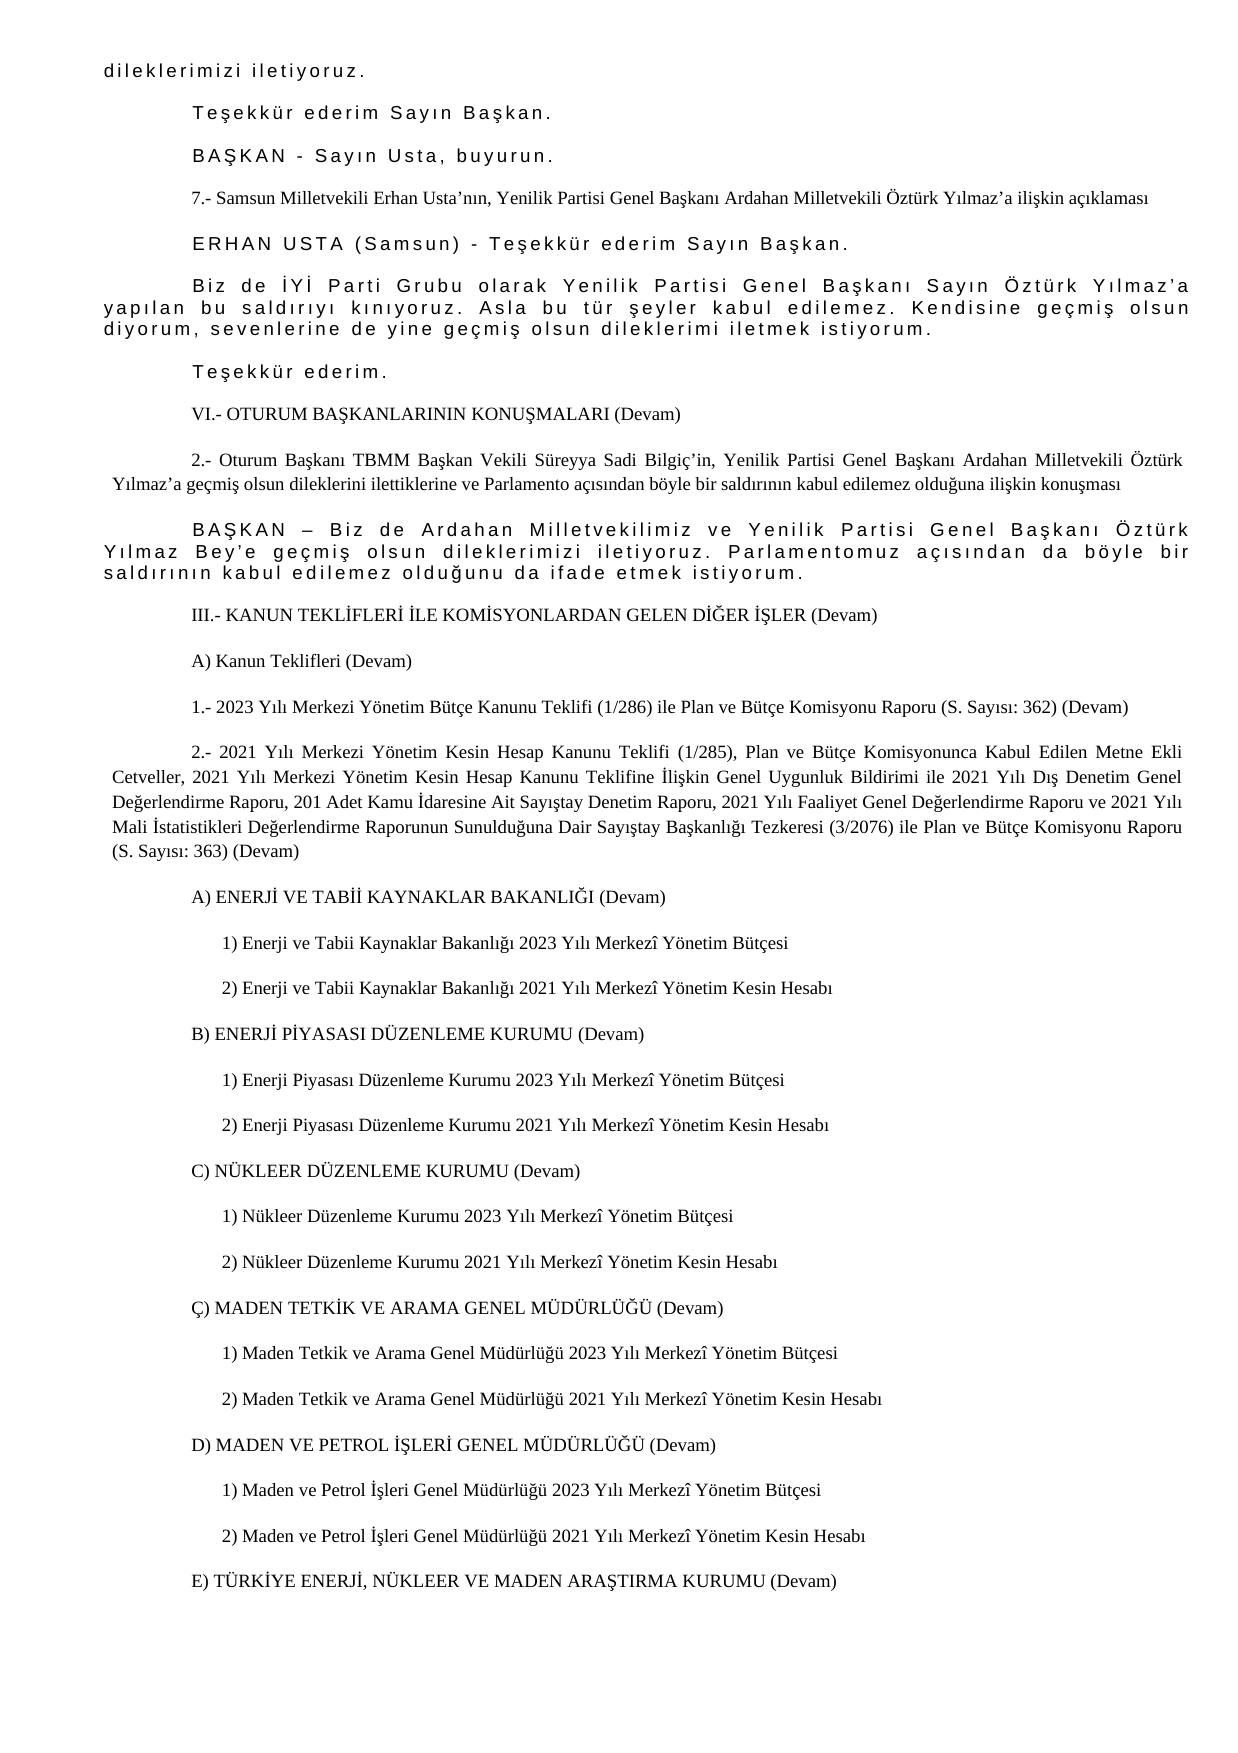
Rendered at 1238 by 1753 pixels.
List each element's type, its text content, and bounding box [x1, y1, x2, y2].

text 2) Enerji ve Tabii Kaynaklar Bakanlığı 2021 Yılı Merkezî Yönetim Kesin Hesabı [112, 977, 1184, 999]
text Biz de İYİ Parti Grubu olarak Yenilik Partisi Genel Başkanı Sayın Öztürk Yılmaz’a yapılan bu saldırıyı kınıyoruz. Asla bu tür şeyler kabul edilemez. Kendisine geçmiş olsun diyorum, sevenlerine de yine geçmiş olsun dileklerimi iletmek istiyorum. [103, 275, 1190, 339]
text A) ENERJİ VE TABİİ KAYNAKLAR BAKANLIĞI (Devam) [112, 886, 1184, 908]
text B) ENERJİ PİYASASI DÜZENLEME KURUMU (Devam) [112, 1023, 1184, 1044]
text 2) Maden ve Petrol İşleri Genel Müdürlüğü 2021 Yılı Merkezî Yönetim Kesin Hesabı [112, 1525, 1184, 1546]
text 2) Nükleer Düzenleme Kurumu 2021 Yılı Merkezî Yönetim Kesin Hesabı [112, 1251, 1184, 1273]
text Teşekkür ederim. [103, 360, 1190, 382]
text BAŞKAN - Sayın Usta, buyurun. [103, 144, 1190, 166]
text D) MADEN VE PETROL İŞLERİ GENEL MÜDÜRLÜĞÜ (Devam) [112, 1433, 1184, 1455]
text III.- KANUN TEKLİFLERİ İLE KOMİSYONLARDAN GELEN DİĞER İŞLER (Devam) [112, 604, 1184, 626]
text VI.- OTURUM BAŞKANLARININ KONUŞMALARI (Devam) [112, 403, 1184, 424]
text Teşekkür ederim Sayın Başkan. [103, 102, 1190, 124]
text C) NÜKLEER DÜZENLEME KURUMU (Devam) [112, 1160, 1184, 1181]
text 2) Maden Tetkik ve Arama Genel Müdürlüğü 2021 Yılı Merkezî Yönetim Kesin Hesabı [112, 1388, 1184, 1409]
text 7.- Samsun Milletvekili Erhan Usta’nın, Yenilik Partisi Genel Başkanı Ardahan Milletvekili Öztürk Yılmaz’a ilişkin açıklaması [112, 187, 1184, 208]
text 1) Enerji Piyasası Düzenleme Kurumu 2023 Yılı Merkezî Yönetim Bütçesi [112, 1068, 1184, 1090]
text Ç) MADEN TETKİK VE ARAMA GENEL MÜDÜRLÜĞÜ (Devam) [112, 1297, 1184, 1318]
text A) Kanun Teklifleri (Devam) [112, 650, 1184, 672]
text 2) Enerji Piyasası Düzenleme Kurumu 2021 Yılı Merkezî Yönetim Kesin Hesabı [112, 1114, 1184, 1136]
text 1.- 2023 Yılı Merkezi Yönetim Bütçe Kanunu Teklifi (1/286) ile Plan ve Bütçe Komisyonu Raporu (S. Sayısı: 362) (Devam) [112, 696, 1184, 717]
text 1) Maden Tetkik ve Arama Genel Müdürlüğü 2023 Yılı Merkezî Yönetim Bütçesi [112, 1342, 1184, 1364]
text ERHAN USTA (Samsun) - Teşekkür ederim Sayın Başkan. [103, 232, 1190, 254]
text 2.- 2021 Yılı Merkezi Yönetim Kesin Hesap Kanunu Teklifi (1/285), Plan ve Bütçe Komisyonunca Kabul Edilen Metne Ekli Cetveller, 2021 Yılı Merkezi Yönetim Kesin Hesap Kanunu Teklifine İlişkin Genel Uygunluk Bildirimi ile 2021 Yılı Dış Denetim Genel Değerlendirme Raporu, 201 Adet Kamu İdaresine Ait Sayıştay Denetim Raporu, 2021 Yılı Faaliyet Genel Değerlendirme Raporu ve 2021 Yılı Mali İstatistikleri Değerlendirme Raporunun Sunulduğuna Dair Sayıştay Başkanlığı Tezkeresi (3/2076) ile Plan ve Bütçe Komisyonu Raporu (S. Sayısı: 363) (Devam) [112, 741, 1184, 862]
text E) TÜRKİYE ENERJİ, NÜKLEER VE MADEN ARAŞTIRMA KURUMU (Devam) [112, 1570, 1184, 1592]
text BAŞKAN – Biz de Ardahan Milletvekilimiz ve Yenilik Partisi Genel Başkanı Öztürk Yılmaz Bey’e geçmiş olsun dileklerimizi iletiyoruz. Parlamentomuz açısından da böyle bir saldırının kabul edilemez olduğunu da ifade etmek istiyorum. [103, 519, 1190, 583]
text 1) Enerji ve Tabii Kaynaklar Bakanlığı 2023 Yılı Merkezî Yönetim Bütçesi [112, 932, 1184, 953]
text 1) Nükleer Düzenleme Kurumu 2023 Yılı Merkezî Yönetim Bütçesi [112, 1205, 1184, 1227]
text 1) Maden ve Petrol İşleri Genel Müdürlüğü 2023 Yılı Merkezî Yönetim Bütçesi [112, 1479, 1184, 1501]
text 2.- Oturum Başkanı TBMM Başkan Vekili Süreyya Sadi Bilgiç’in, Yenilik Partisi Genel Başkanı Ardahan Milletvekili Öztürk Yılmaz’a geçmiş olsun dileklerini ilettiklerine ve Parlamento açısından böyle bir saldırının kabul edilemez olduğuna ilişkin konuşması [112, 448, 1184, 495]
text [103, 60, 1190, 81]
